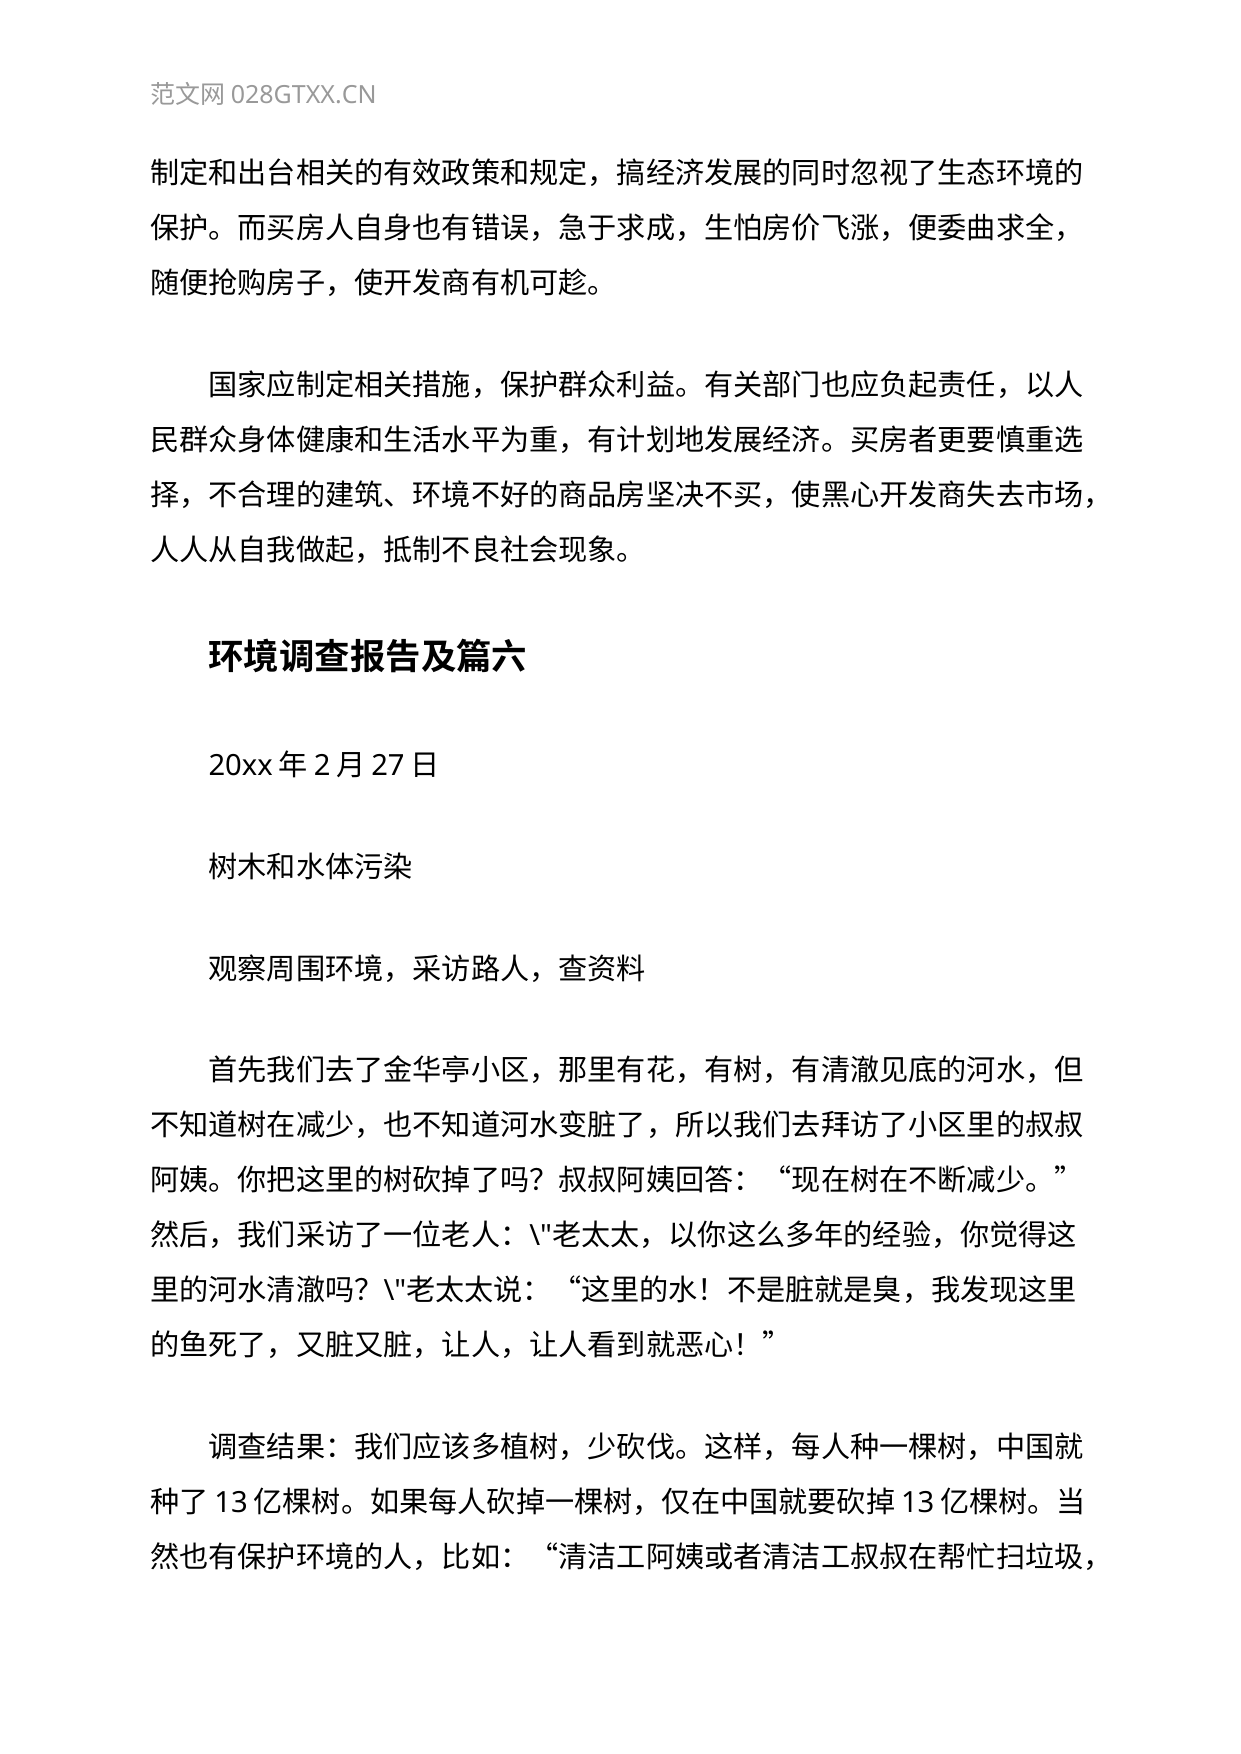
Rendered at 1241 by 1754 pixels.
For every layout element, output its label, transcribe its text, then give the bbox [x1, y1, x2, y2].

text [150, 150, 1090, 302]
text 观察周围环境，采访路人，查资料 [150, 945, 1090, 987]
text 环境调查报告及篇六 [150, 628, 1090, 679]
text 树木和水体污染 [150, 843, 1090, 886]
text 首先我们去了金华亭小区，那里有花，有树，有清澈见底的河水，但不知道树在减少，也不知道河水变脏了，所以我们去拜访了小区里的叔叔阿姨。你把这里的树砍掉了吗？叔叔阿姨回答：“现在树在不断减少。”然后，我们采访了一位老人：\"老太太，以你这么多年的经验，你觉得这里的河水清澈吗？\"老太太说：“这里的水！不是脏就是臭，我发现这里的鱼死了，又脏又脏，让人，让人看到就恶心！” [150, 1047, 1090, 1364]
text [150, 1423, 1090, 1576]
text 国家应制定相关措施，保护群众利益。有关部门也应负起责任，以人民群众身体健康和生活水平为重，有计划地发展经济。买房者更要慎重选择，不合理的建筑、环境不好的商品房坚决不买，使黑心开发商失去市场，人人从自我做起，抵制不良社会现象。 [150, 362, 1090, 568]
text 20xx年2月27日 [150, 741, 1090, 784]
